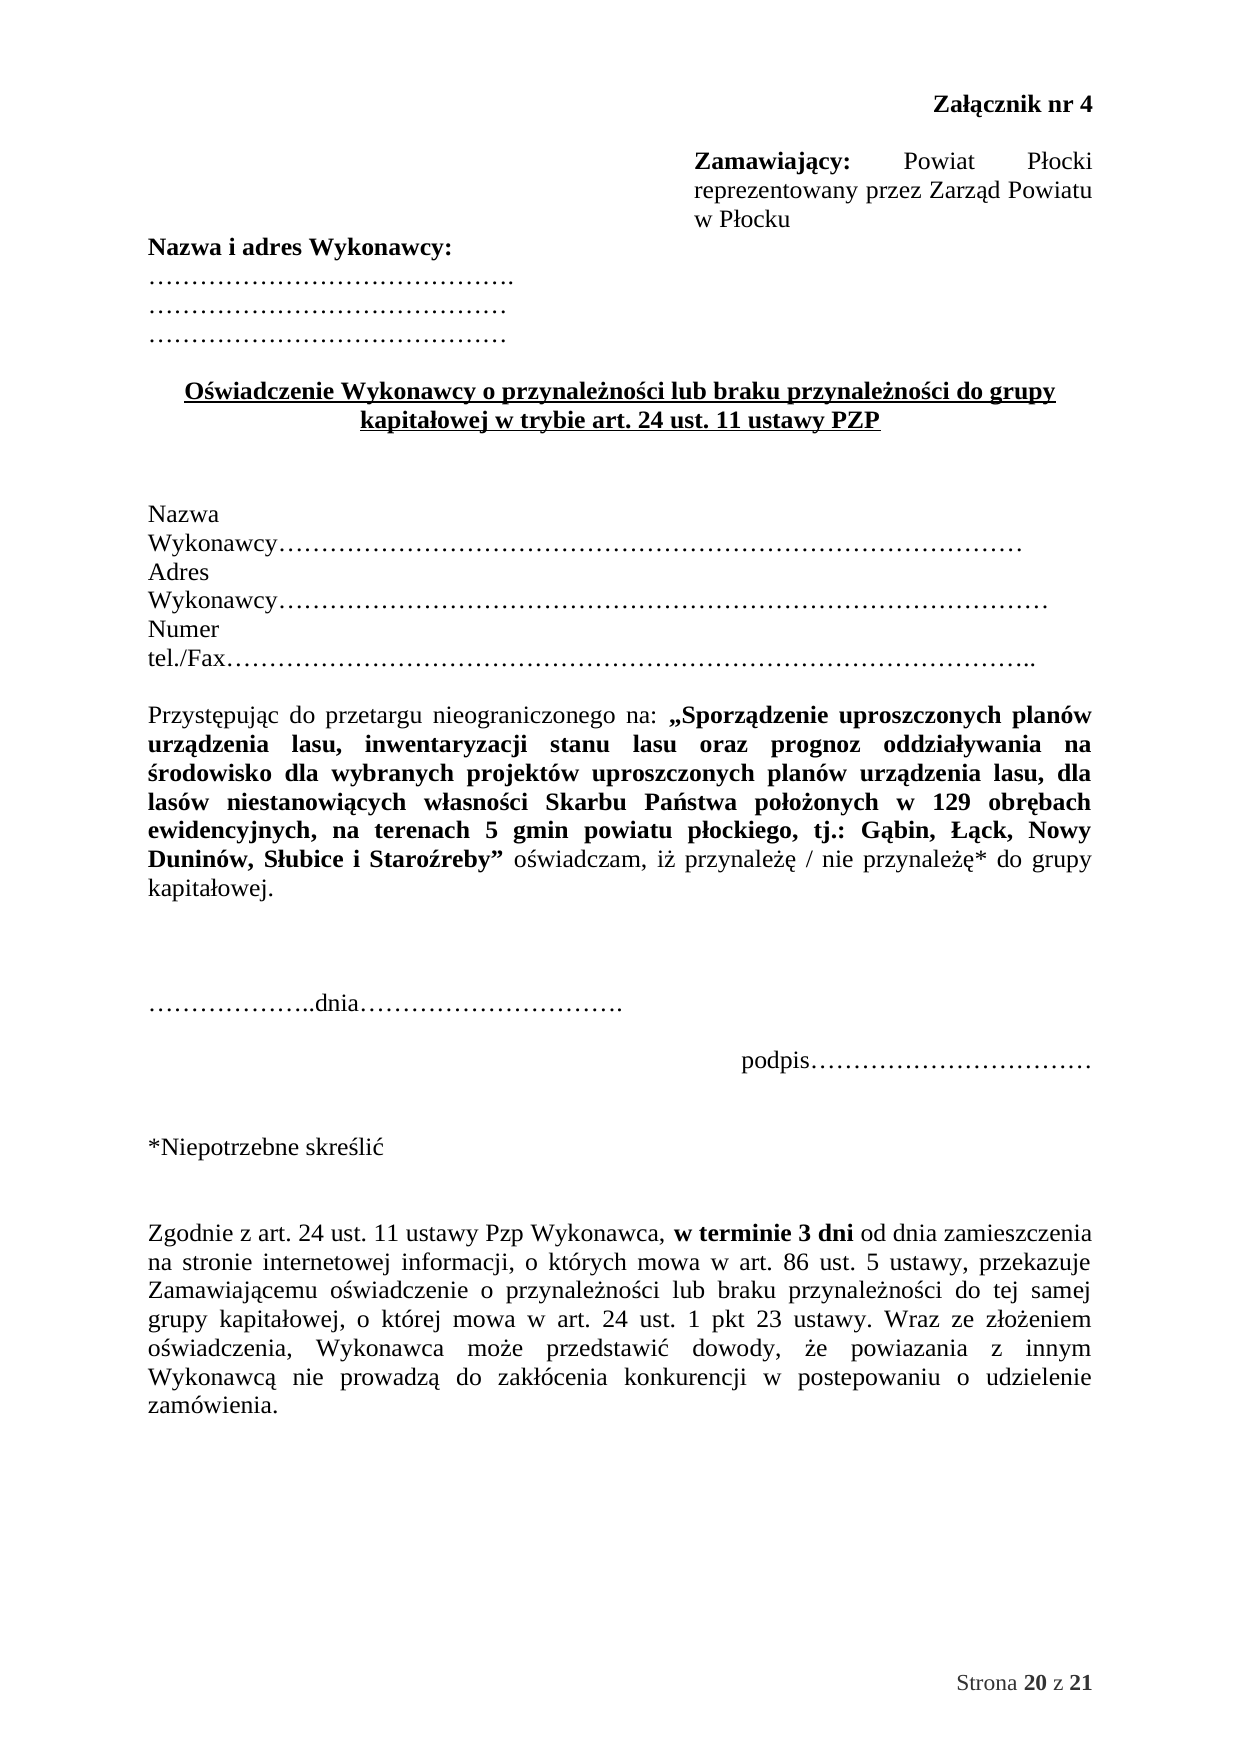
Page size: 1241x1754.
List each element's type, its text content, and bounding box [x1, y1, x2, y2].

text Zamawiający: Powiat Płocki reprezentowany przez Zarząd Powiatu w Płocku [694, 146, 1093, 232]
list *Niepotrzebne skreślić [148, 1132, 1093, 1161]
text Numer tel./Fax………………………………………………………………………………….. [148, 614, 1093, 672]
text podpis…………………………… [148, 1046, 1093, 1074]
text Adres Wykonawcy……………………………………………………………………………… [148, 557, 1093, 614]
text ………………..dnia…………………………. [148, 988, 1093, 1017]
text Nazwa i adres Wykonawcy: [148, 232, 1093, 261]
text ……………………………………. [148, 261, 1093, 290]
text Zgodnie z art. 24 ust. 11 ustawy Pzp Wykonawca, w terminie 3 dni od dnia zamieszczenia na stronie internetowej informacji, o których mowa w art. 86 ust. 5 ustawy, przekazuje Zamawiającemu oświadczenie o przynależności lub braku przynależności do tej samej grupy kapitałowej, o której mowa w art. 24 ust. 1 pkt 23 ustawy. Wraz ze złożeniem oświadczenia, Wykonawca może przedstawić dowody, że powiazania z innym Wykonawcą nie prowadzą do zakłócenia konkurencji w postepowaniu o udzielenie zamówienia. [148, 1218, 1093, 1419]
text Załącznik nr 4 [148, 89, 1093, 117]
text Przystępując do przetargu nieograniczonego na: „Sporządzenie uproszczonych planów urządzenia lasu, inwentaryzacji stanu lasu oraz prognoz oddziaływania na środowisko dla wybranych projektów uproszczonych planów urządzenia lasu, dla lasów niestanowiących własności Skarbu Państwa położonych w 129 obrębach ewidencyjnych, na terenach 5 gmin powiatu płockiego, tj.: Gąbin, Łąck, Nowy Duninów, Słubice i Staroźreby” oświadczam, iż przynależę / nie przynależę* do grupy kapitałowej. [148, 701, 1093, 902]
text …………………………………… [148, 290, 1093, 319]
text Nazwa Wykonawcy…………………………………………………………………………… [148, 499, 1093, 557]
text …………………………………… [148, 319, 1093, 347]
text Oświadczenie Wykonawcy o przynależności lub braku przynależności do grupy kapitałowej w trybie art. 24 ust. 11 ustawy PZP [148, 376, 1093, 471]
